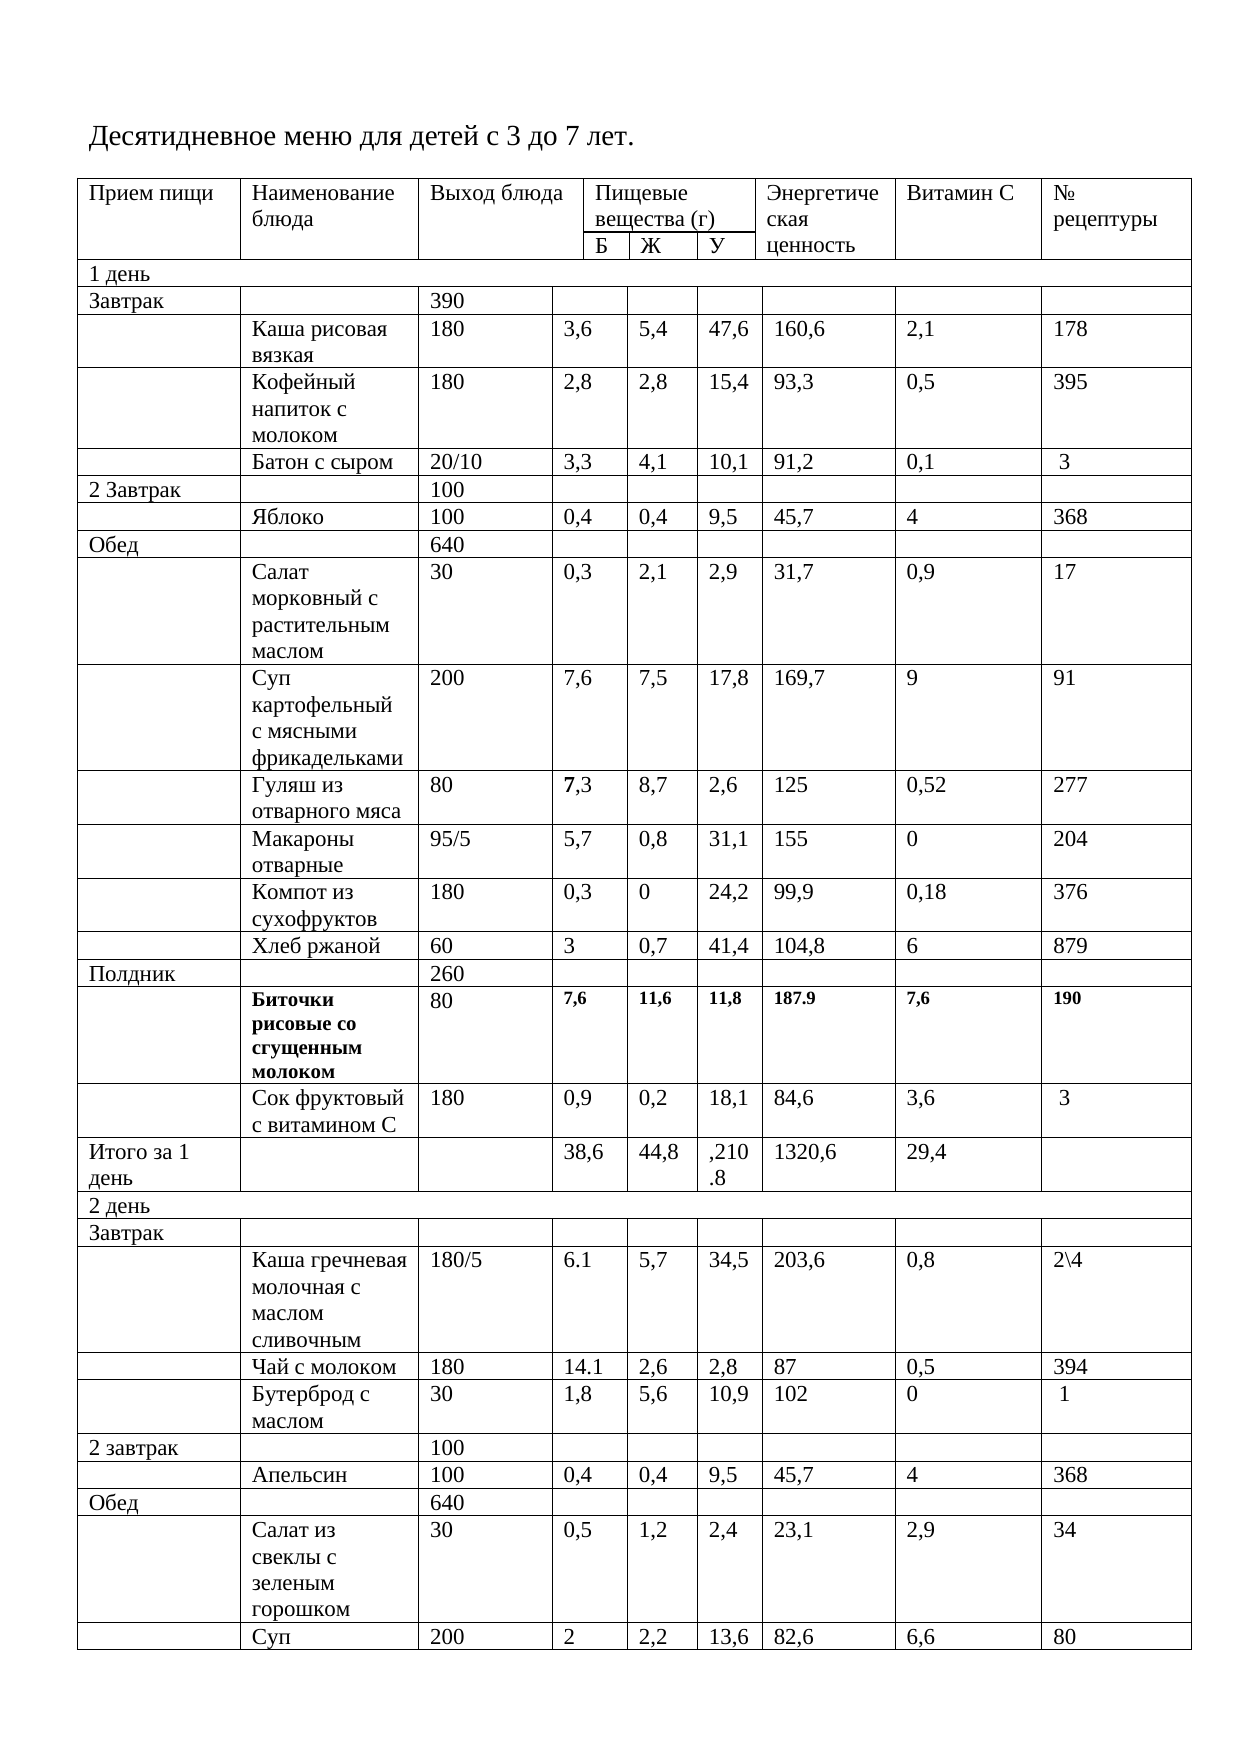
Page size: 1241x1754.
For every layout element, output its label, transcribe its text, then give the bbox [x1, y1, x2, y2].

table_cell 30 [419, 558, 552, 663]
table_cell 2,9 [698, 558, 762, 663]
table_cell 204 [1042, 825, 1191, 877]
table_cell 2 день [78, 1192, 1191, 1218]
table_cell 6 [896, 932, 1041, 958]
table_cell 0,4 [553, 503, 627, 529]
table_header Пищевые вещества (г) [584, 179, 755, 231]
table_cell 2,1 [628, 558, 697, 663]
table_cell 640 [419, 1489, 552, 1515]
table_cell 395 [1042, 368, 1191, 447]
table_cell 20/10 [419, 449, 552, 475]
table_cell [628, 476, 697, 502]
table_cell 7,6 [553, 665, 627, 770]
table_cell [553, 531, 627, 557]
table_cell 368 [1042, 503, 1191, 529]
table_cell 93,3 [763, 368, 895, 447]
table_cell 0,5 [896, 368, 1041, 447]
table_cell [763, 1434, 895, 1461]
table_cell 30 [419, 1380, 552, 1433]
table_cell 9,5 [698, 503, 762, 529]
table_cell 0 [628, 879, 697, 931]
table_cell 30 [419, 1516, 552, 1622]
table_cell Завтрак [78, 1219, 240, 1246]
table_cell [78, 1380, 240, 1433]
table_cell 6.1 [553, 1247, 627, 1352]
table_cell 0,52 [896, 771, 1041, 824]
table_cell 2 [553, 1623, 627, 1649]
table_cell [628, 1434, 697, 1461]
table_cell 100 [419, 1434, 552, 1461]
table_cell 180 [419, 1353, 552, 1379]
table_cell [78, 932, 240, 958]
table_cell Обед [78, 1489, 240, 1515]
table_cell 178 [1042, 315, 1191, 367]
table_cell 0,9 [896, 558, 1041, 663]
table_cell 2\4 [1042, 1247, 1191, 1352]
table_cell 169,7 [763, 665, 895, 770]
table_cell 1 [1042, 1380, 1191, 1433]
table_cell 6,6 [896, 1623, 1041, 1649]
table_cell [698, 287, 762, 313]
table_cell [1042, 531, 1191, 557]
table_cell 3,3 [553, 449, 627, 475]
table_cell Салат из свеклы с зеленым горошком [241, 1516, 418, 1622]
table_cell 0 [896, 825, 1041, 877]
table_cell 368 [1042, 1462, 1191, 1488]
table_cell 203,6 [763, 1247, 895, 1352]
table_cell 0,18 [896, 879, 1041, 931]
table_cell 0,3 [553, 879, 627, 931]
table_cell 10,1 [698, 449, 762, 475]
table_cell 0,5 [896, 1353, 1041, 1379]
table_cell [698, 531, 762, 557]
table_cell 3 [1042, 1084, 1191, 1137]
table_cell Хлеб ржаной [241, 932, 418, 958]
table_cell [698, 1219, 762, 1246]
table_cell 44,8 [628, 1138, 697, 1191]
table_cell 45,7 [763, 1462, 895, 1488]
table_cell 2,8 [628, 368, 697, 447]
table_cell 5,6 [628, 1380, 697, 1433]
table_cell 2,8 [553, 368, 627, 447]
table_cell 0,3 [553, 558, 627, 663]
table_cell [896, 960, 1041, 986]
table_cell [628, 1219, 697, 1246]
table_cell [698, 476, 762, 502]
table_cell [78, 503, 240, 529]
table_cell Салат морковный с растительным маслом [241, 558, 418, 663]
table_cell 17,8 [698, 665, 762, 770]
table_cell [896, 1489, 1041, 1515]
table_cell 180/5 [419, 1247, 552, 1352]
table_cell 23,1 [763, 1516, 895, 1622]
table_cell [698, 1434, 762, 1461]
table_cell 4,1 [628, 449, 697, 475]
table_cell 180 [419, 1084, 552, 1137]
table_cell 180 [419, 368, 552, 447]
table_cell Бутерброд с маслом [241, 1380, 418, 1433]
table_cell ,210.8 [698, 1138, 762, 1191]
table_cell [896, 287, 1041, 313]
table_cell Суп картофельный с мясными фрикадельками [241, 665, 418, 770]
table_cell 2,1 [896, 315, 1041, 367]
table_cell 7,6 [896, 987, 1041, 1083]
table_cell 3,6 [553, 315, 627, 367]
table_cell [78, 987, 240, 1083]
table_cell Завтрак [78, 287, 240, 313]
table_cell Апельсин [241, 1462, 418, 1488]
table_cell 80 [1042, 1623, 1191, 1649]
table_cell [241, 960, 418, 986]
table_cell 0,8 [896, 1247, 1041, 1352]
table_cell Чай с молоком [241, 1353, 418, 1379]
table_cell [78, 665, 240, 770]
table_cell 0,4 [628, 503, 697, 529]
table_cell [241, 531, 418, 557]
table_cell 15,4 [698, 368, 762, 447]
table_cell 99,9 [763, 879, 895, 931]
table_cell 2 Завтрак [78, 476, 240, 502]
table_cell 0,1 [896, 449, 1041, 475]
table_header Наименование блюда [241, 179, 418, 259]
table_cell 82,6 [763, 1623, 895, 1649]
table_cell [553, 1219, 627, 1246]
table_cell 3 [1042, 449, 1191, 475]
table_cell 5,4 [628, 315, 697, 367]
table_cell [1042, 287, 1191, 313]
table_cell [698, 1489, 762, 1515]
table_cell 91 [1042, 665, 1191, 770]
table_cell 2,2 [628, 1623, 697, 1649]
table_cell 0,2 [628, 1084, 697, 1137]
table_cell [241, 1489, 418, 1515]
table_cell 0,7 [628, 932, 697, 958]
table_cell 0,8 [628, 825, 697, 877]
table_cell [78, 1462, 240, 1488]
table_cell 180 [419, 879, 552, 931]
table_cell [553, 476, 627, 502]
table_header Витамин С [896, 179, 1041, 259]
table_cell Биточки рисовые со сгущенным молоком [241, 987, 418, 1083]
table_cell 5,7 [553, 825, 627, 877]
table_cell 87 [763, 1353, 895, 1379]
table_cell 9 [896, 665, 1041, 770]
table_cell 45,7 [763, 503, 895, 529]
table_cell 879 [1042, 932, 1191, 958]
table_cell 18,1 [698, 1084, 762, 1137]
table_cell [763, 1219, 895, 1246]
table_cell 4 [896, 503, 1041, 529]
table_cell Б [584, 233, 629, 259]
table_cell 38,6 [553, 1138, 627, 1191]
table_cell 0,4 [553, 1462, 627, 1488]
table_cell Каша рисовая вязкая [241, 315, 418, 367]
table_cell 2,8 [698, 1353, 762, 1379]
table_cell 0,5 [553, 1516, 627, 1622]
table_cell [241, 476, 418, 502]
table_cell Кофейный напиток с молоком [241, 368, 418, 447]
table_cell [78, 1353, 240, 1379]
table_header Прием пищи [78, 179, 240, 259]
table_cell [896, 1434, 1041, 1461]
table_cell 2,9 [896, 1516, 1041, 1622]
table_cell 125 [763, 771, 895, 824]
table_cell [698, 960, 762, 986]
text Десятидневное меню для детей с 3 до 7 лет. [88, 118, 1063, 152]
table_cell [1042, 960, 1191, 986]
table_cell Обед [78, 531, 240, 557]
table_cell 7,6 [553, 987, 627, 1083]
table_cell [419, 1138, 552, 1191]
table_cell [553, 1489, 627, 1515]
table_cell [896, 531, 1041, 557]
table_cell [1042, 1489, 1191, 1515]
table_cell 104,8 [763, 932, 895, 958]
table_cell 277 [1042, 771, 1191, 824]
table_cell 84,6 [763, 1084, 895, 1137]
table_cell [763, 531, 895, 557]
table_cell 8,7 [628, 771, 697, 824]
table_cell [241, 1623, 418, 1649]
table_cell [78, 558, 240, 663]
table_cell У [698, 233, 755, 259]
table_cell [763, 287, 895, 313]
table_cell 80 [419, 771, 552, 824]
table_cell [553, 1434, 627, 1461]
table_cell [1042, 1138, 1191, 1191]
table_cell [78, 771, 240, 824]
table_cell [896, 1219, 1041, 1246]
table_cell 29,4 [896, 1138, 1041, 1191]
table_cell [419, 1219, 552, 1246]
table_cell 394 [1042, 1353, 1191, 1379]
table_cell 0 [896, 1380, 1041, 1433]
table_cell [78, 879, 240, 931]
table_cell 100 [419, 503, 552, 529]
table_cell 155 [763, 825, 895, 877]
table_cell 60 [419, 932, 552, 958]
table_cell 190 [1042, 987, 1191, 1083]
table_cell [241, 1434, 418, 1461]
table_cell Компот из сухофруктов [241, 879, 418, 931]
table_cell [78, 315, 240, 367]
table_cell [763, 960, 895, 986]
table_cell 200 [419, 1623, 552, 1649]
table_cell 160,6 [763, 315, 895, 367]
table_cell [78, 825, 240, 877]
table_cell 1,2 [628, 1516, 697, 1622]
table_cell 10,9 [698, 1380, 762, 1433]
table_cell 47,6 [698, 315, 762, 367]
table_cell 260 [419, 960, 552, 986]
table_cell 11,8 [698, 987, 762, 1083]
table_cell [628, 1489, 697, 1515]
table_cell 4 [896, 1462, 1041, 1488]
table_cell [553, 287, 627, 313]
table_cell [241, 287, 418, 313]
table_cell [241, 1138, 418, 1191]
table_cell Итого за 1 день [78, 1138, 240, 1191]
table_cell Полдник [78, 960, 240, 986]
table_cell 34 [1042, 1516, 1191, 1622]
table_cell 187.9 [763, 987, 895, 1083]
table_cell Батон с сыром [241, 449, 418, 475]
table_cell 100 [419, 476, 552, 502]
table_cell [628, 531, 697, 557]
table_cell [78, 368, 240, 447]
table_cell 100 [419, 1462, 552, 1488]
table_cell [628, 960, 697, 986]
table_cell Гуляш из отварного мяса [241, 771, 418, 824]
table_cell Сок фруктовый с витамином С [241, 1084, 418, 1137]
table_cell 1 день [78, 260, 1191, 286]
table_cell [1042, 1434, 1191, 1461]
table_cell 31,7 [763, 558, 895, 663]
table_cell [763, 1489, 895, 1515]
table_cell [1042, 1219, 1191, 1246]
table_cell 376 [1042, 879, 1191, 931]
table_cell 2,6 [698, 771, 762, 824]
table_cell 13,6 [698, 1623, 762, 1649]
table_cell [78, 449, 240, 475]
table_cell 0,9 [553, 1084, 627, 1137]
table_cell 7,3 [553, 771, 627, 824]
table_cell [896, 476, 1041, 502]
table_cell [553, 960, 627, 986]
table_cell 80 [419, 987, 552, 1083]
table_cell 2,4 [698, 1516, 762, 1622]
table_cell [78, 1247, 240, 1352]
table_cell 2,6 [628, 1353, 697, 1379]
table_cell 14.1 [553, 1353, 627, 1379]
table_cell 91,2 [763, 449, 895, 475]
table_cell 11,6 [628, 987, 697, 1083]
table_cell 24,2 [698, 879, 762, 931]
table_cell [241, 1219, 418, 1246]
table_cell [1042, 476, 1191, 502]
table_cell 102 [763, 1380, 895, 1433]
table_cell 1,8 [553, 1380, 627, 1433]
table_cell 0,4 [628, 1462, 697, 1488]
table_cell 17 [1042, 558, 1191, 663]
table_cell 390 [419, 287, 552, 313]
table_cell [763, 476, 895, 502]
table_cell 41,4 [698, 932, 762, 958]
table_cell 3 [553, 932, 627, 958]
table_cell [628, 287, 697, 313]
table_cell Каша гречневая молочная с маслом сливочным [241, 1247, 418, 1352]
table_cell [78, 1084, 240, 1137]
table_cell 34,5 [698, 1247, 762, 1352]
table_cell 7,5 [628, 665, 697, 770]
table_cell 640 [419, 531, 552, 557]
table_cell 95/5 [419, 825, 552, 877]
table_header Энергетическая ценность [756, 179, 895, 259]
table_cell 1320,6 [763, 1138, 895, 1191]
table_cell 31,1 [698, 825, 762, 877]
table_cell Ж [630, 233, 697, 259]
table_cell Яблоко [241, 503, 418, 529]
table_cell Макароны отварные [241, 825, 418, 877]
table_cell 2 завтрак [78, 1434, 240, 1461]
table_cell 3,6 [896, 1084, 1041, 1137]
table_cell 5,7 [628, 1247, 697, 1352]
table_cell [78, 1516, 240, 1622]
table_cell 9,5 [698, 1462, 762, 1488]
table_header Выход блюда [419, 179, 583, 259]
table_cell 200 [419, 665, 552, 770]
table_header № рецептуры [1042, 179, 1191, 259]
table_cell [78, 1623, 240, 1649]
table_cell 180 [419, 315, 552, 367]
